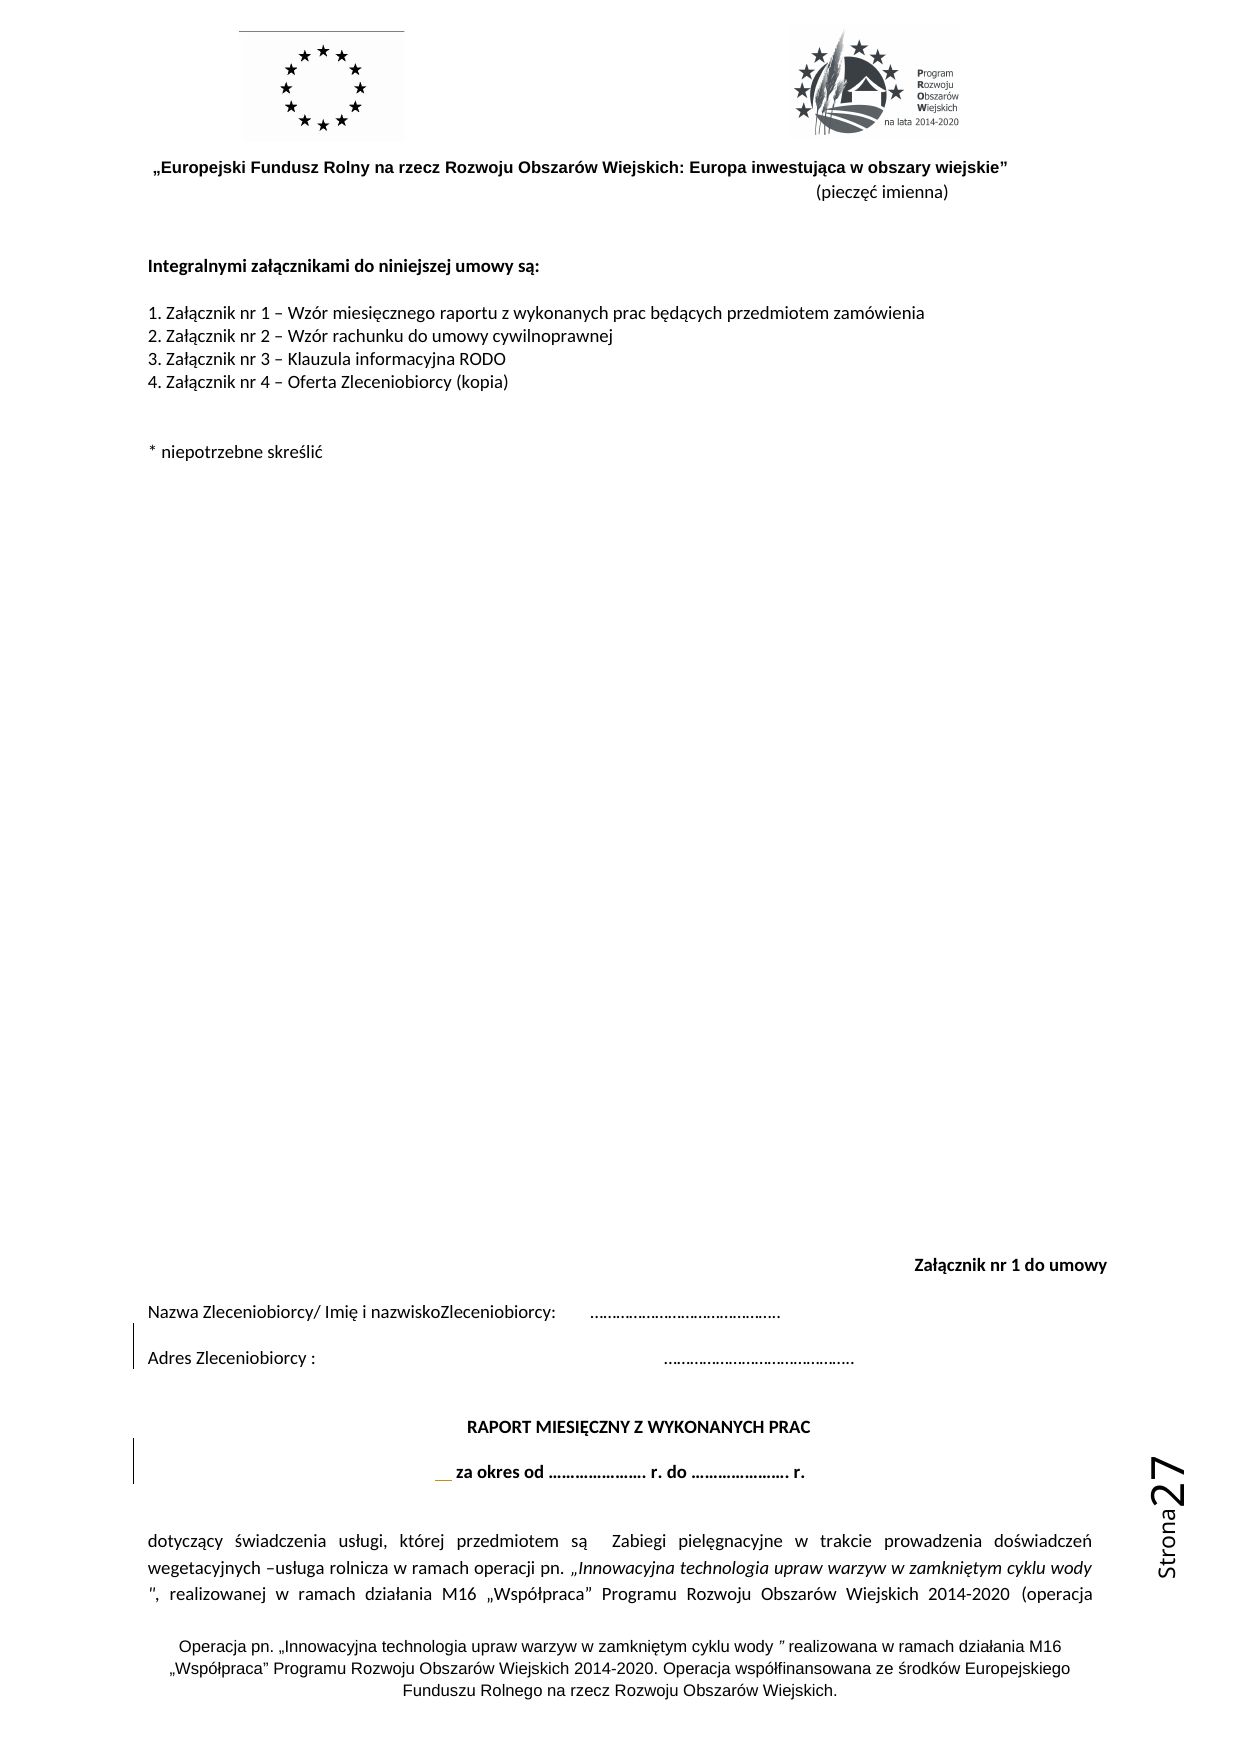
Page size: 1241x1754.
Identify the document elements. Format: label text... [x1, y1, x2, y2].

text Adres Zleceniobiorcy : …………………………………….. [148, 1346, 1093, 1369]
text Załącznik nr 1 do umowy [148, 1253, 1107, 1276]
text 1. Załącznik nr 1 – Wzór miesięcznego raportu z wykonanych prac będących przedmiotem zamówienia [148, 301, 1093, 324]
text 3. Załącznik nr 3 – Klauzula informacyjna RODO [148, 347, 1093, 370]
picture [238, 31, 405, 142]
text RAPORT MIESIĘCZNY Z WYKONANYCH PRAC [185, 1415, 1093, 1438]
text za okres od …………………. r. do …………………. r. [148, 1461, 1093, 1484]
text Nazwa Zleceniobiorcy/ Imię i nazwiskoZleceniobiorcy: …………………………………….. [148, 1300, 1093, 1323]
text 4. Załącznik nr 4 – Oferta Zleceniobiorcy (kopia) [148, 370, 1093, 393]
text Integralnymi załącznikami do niniejszej umowy są: [148, 254, 1093, 277]
text * niepotrzebne skreślić [148, 440, 1093, 463]
text 2. Załącznik nr 2 – Wzór rachunku do umowy cywilnoprawnej [148, 324, 1093, 347]
text (pieczęć imienna) [738, 180, 1093, 203]
picture [789, 24, 962, 140]
